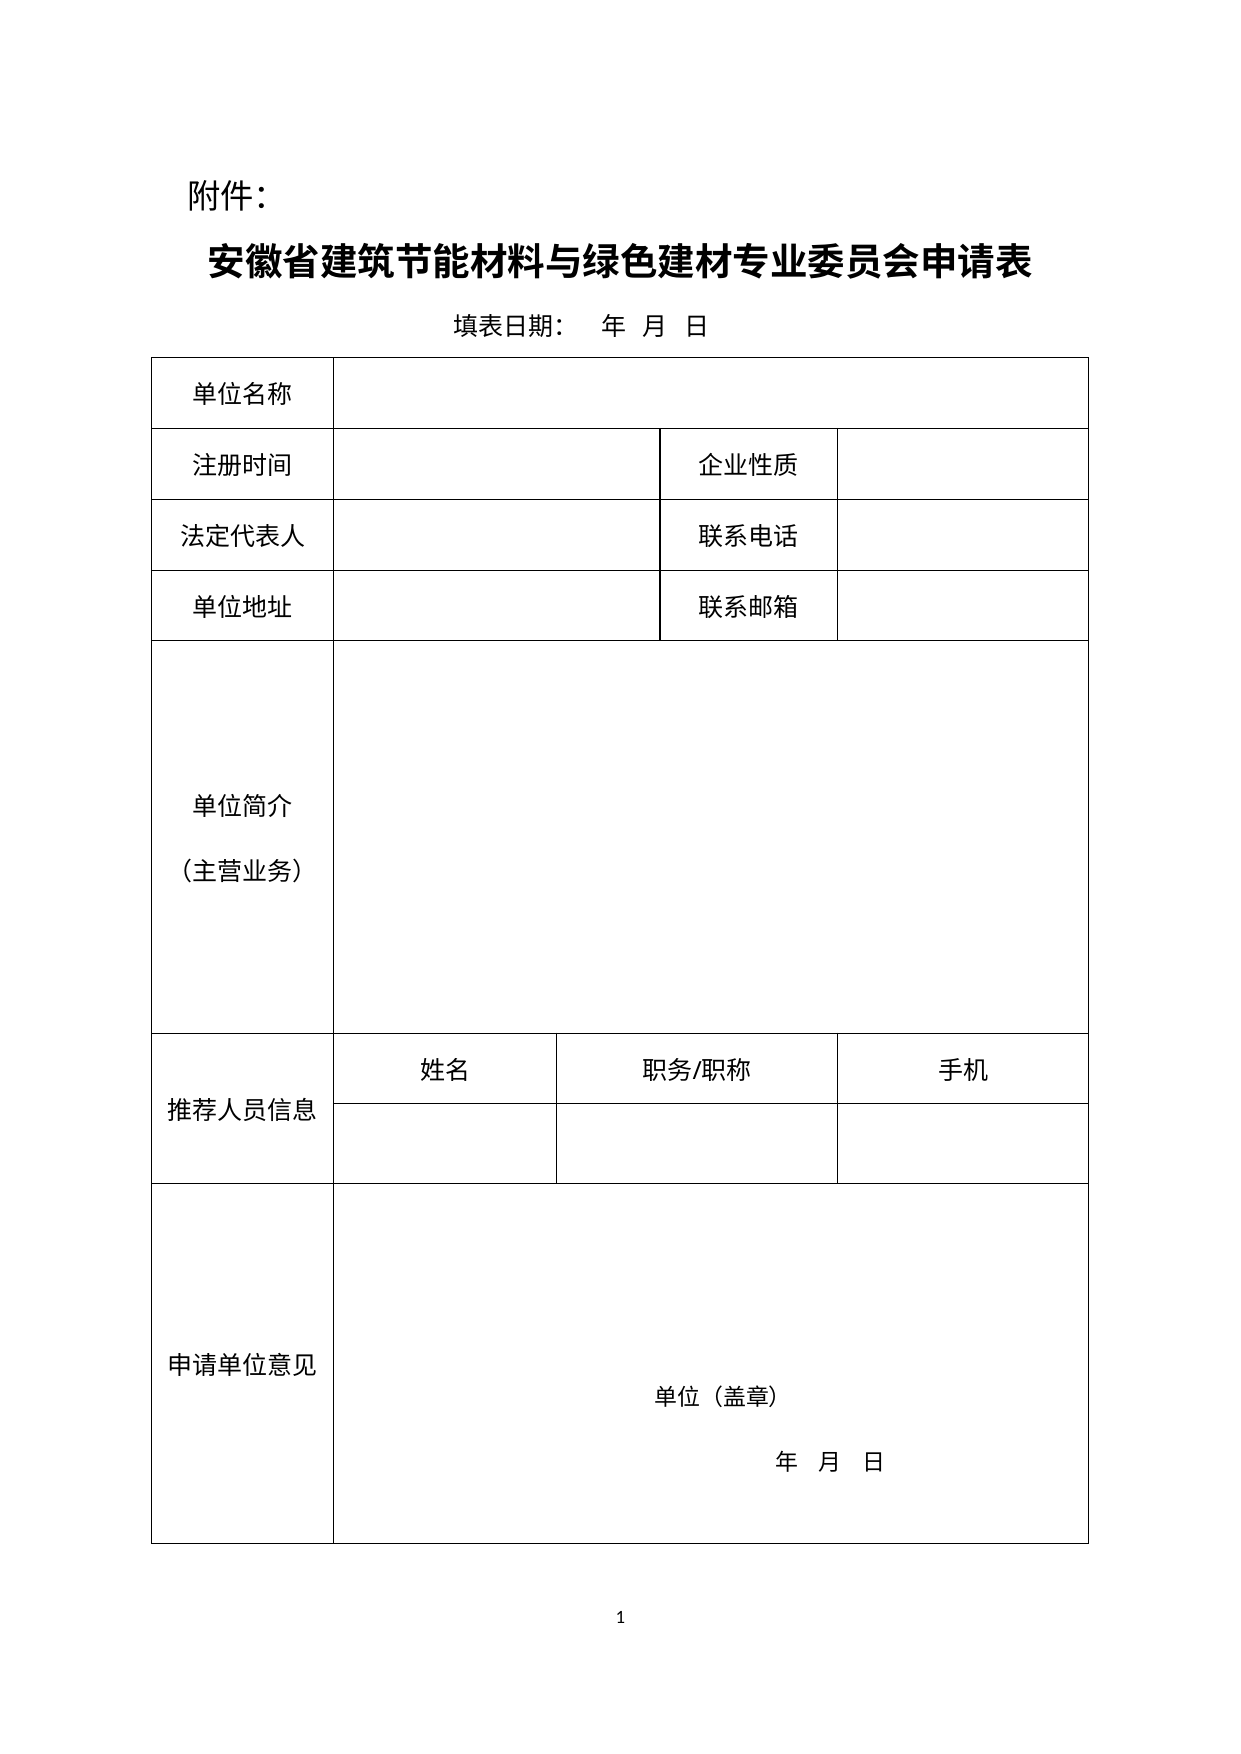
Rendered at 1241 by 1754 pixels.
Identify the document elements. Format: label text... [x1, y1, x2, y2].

table_cell 申请单位意见 [152, 1184, 333, 1542]
table_cell 联系电话 [661, 500, 837, 569]
table_cell [838, 1104, 1088, 1183]
table_cell 姓名 [334, 1034, 556, 1103]
table_cell 企业性质 [661, 429, 837, 499]
table_cell 联系邮箱 [661, 571, 837, 640]
table_cell [557, 1104, 837, 1183]
table_cell 单位（盖章） 年 月 日 [334, 1184, 1088, 1542]
text 附件： [187, 162, 1053, 227]
table_header [334, 358, 1088, 428]
table_cell 职务/职称 [557, 1034, 837, 1103]
table_cell [838, 429, 1088, 499]
table_cell [334, 429, 659, 499]
table_header 单位名称 [152, 358, 333, 428]
text 填表日期： 年 月 日 [187, 292, 1053, 357]
table_cell 单位地址 [152, 571, 333, 640]
table_cell [334, 571, 659, 640]
table_cell 手机 [838, 1034, 1088, 1103]
table_cell [334, 1104, 556, 1183]
table_cell [334, 500, 659, 569]
table_cell 法定代表人 [152, 500, 333, 569]
text 安徽省建筑节能材料与绿色建材专业委员会申请表 [187, 227, 1053, 292]
table_cell [838, 571, 1088, 640]
table_cell [838, 500, 1088, 569]
table_cell [334, 641, 1088, 1032]
table_cell 注册时间 [152, 429, 333, 499]
table_cell 推荐人员信息 [152, 1034, 333, 1183]
table_cell 单位简介 （主营业务） [152, 641, 333, 1032]
